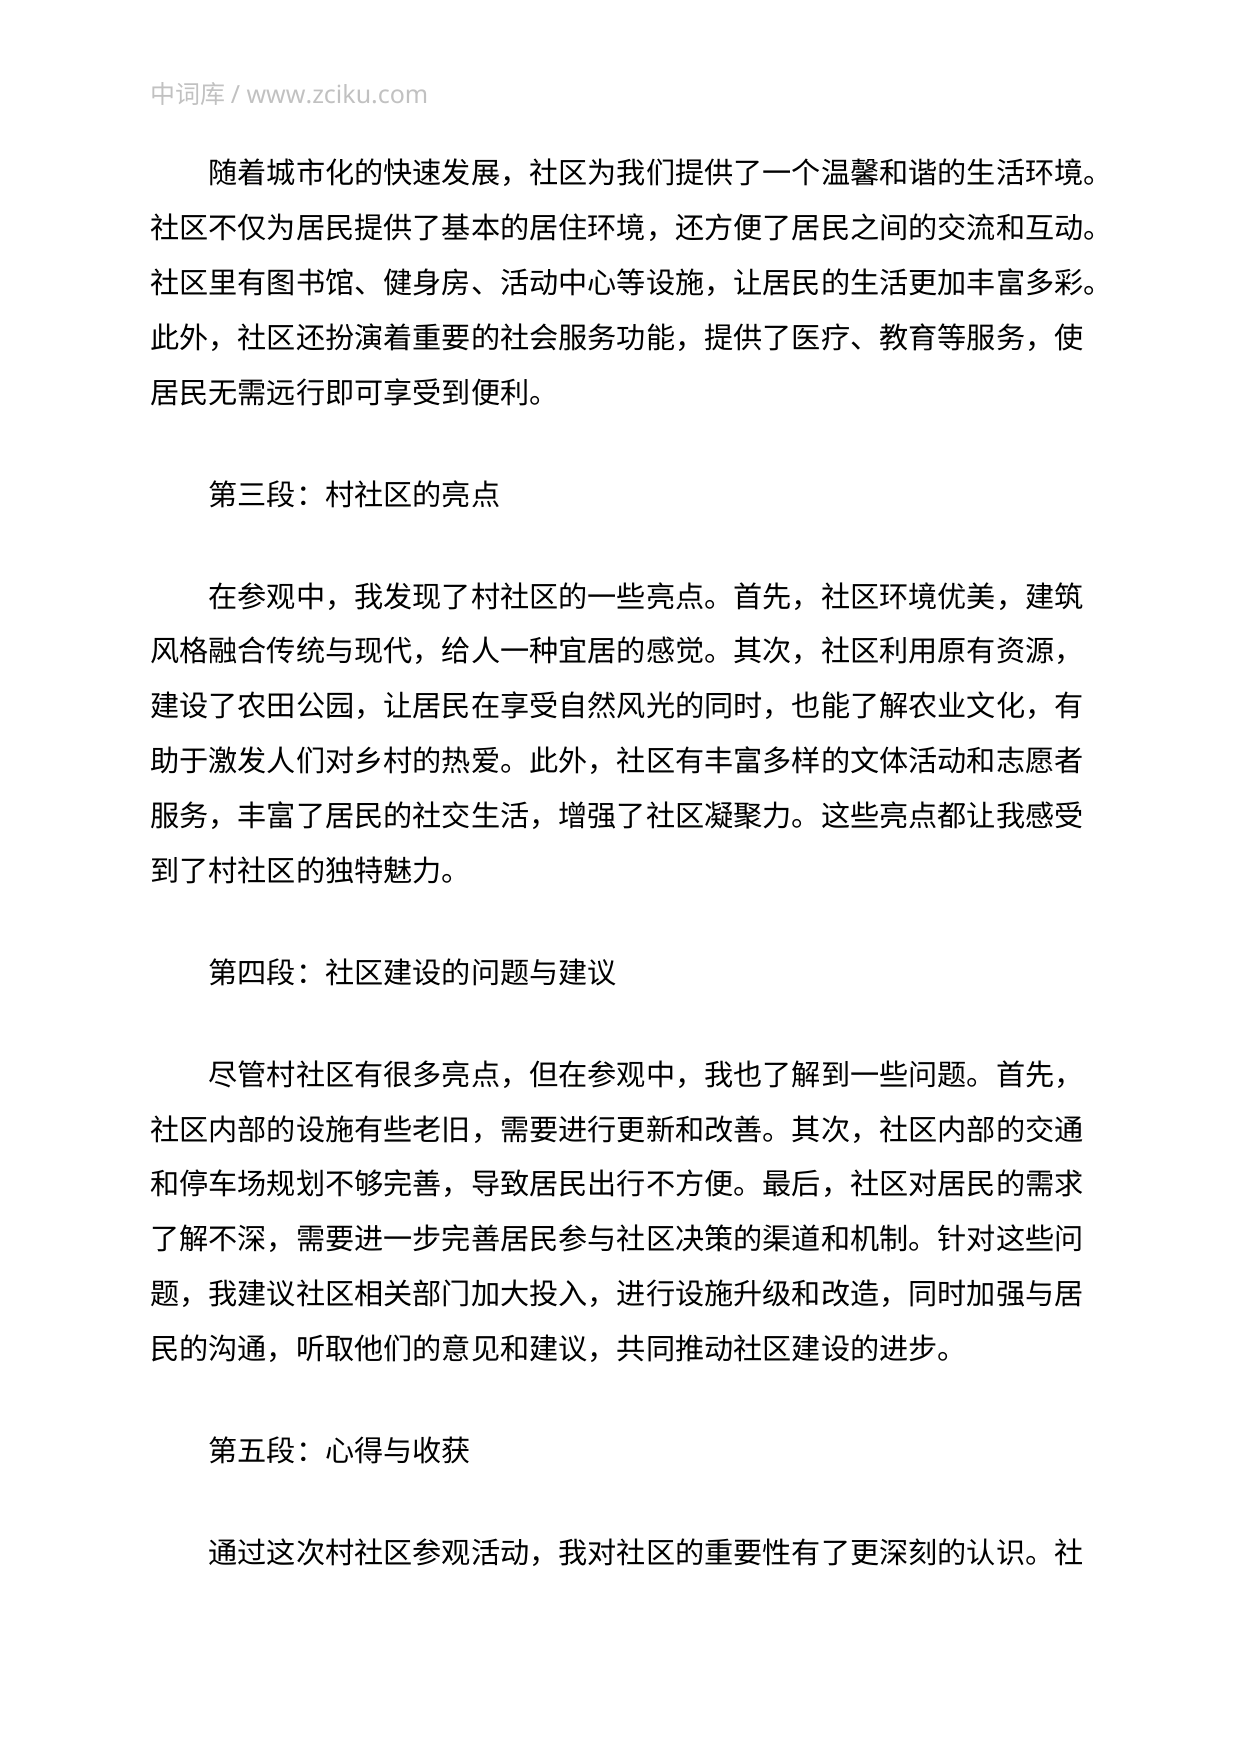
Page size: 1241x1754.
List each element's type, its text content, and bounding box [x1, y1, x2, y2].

text 第五段：心得与收获 [150, 1427, 1090, 1470]
text 在参观中，我发现了村社区的一些亮点。首先，社区环境优美，建筑风格融合传统与现代，给人一种宜居的感觉。其次，社区利用原有资源，建设了农田公园，让居民在享受自然风光的同时，也能了解农业文化，有助于激发人们对乡村的热爱。此外，社区有丰富多样的文体活动和志愿者服务，丰富了居民的社交生活，增强了社区凝聚力。这些亮点都让我感受到了村社区的独特魅力。 [150, 573, 1090, 890]
text 随着城市化的快速发展，社区为我们提供了一个温馨和谐的生活环境。社区不仅为居民提供了基本的居住环境，还方便了居民之间的交流和互动。社区里有图书馆、健身房、活动中心等设施，让居民的生活更加丰富多彩。此外，社区还扮演着重要的社会服务功能，提供了医疗、教育等服务，使居民无需远行即可享受到便利。 [150, 150, 1090, 412]
text 第四段：社区建设的问题与建议 [150, 949, 1090, 992]
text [150, 1529, 1090, 1571]
text 第三段：村社区的亮点 [150, 471, 1090, 514]
text 尽管村社区有很多亮点，但在参观中，我也了解到一些问题。首先，社区内部的设施有些老旧，需要进行更新和改善。其次，社区内部的交通和停车场规划不够完善，导致居民出行不方便。最后，社区对居民的需求了解不深，需要进一步完善居民参与社区决策的渠道和机制。针对这些问题，我建议社区相关部门加大投入，进行设施升级和改造，同时加强与居民的沟通，听取他们的意见和建议，共同推动社区建设的进步。 [150, 1051, 1090, 1368]
